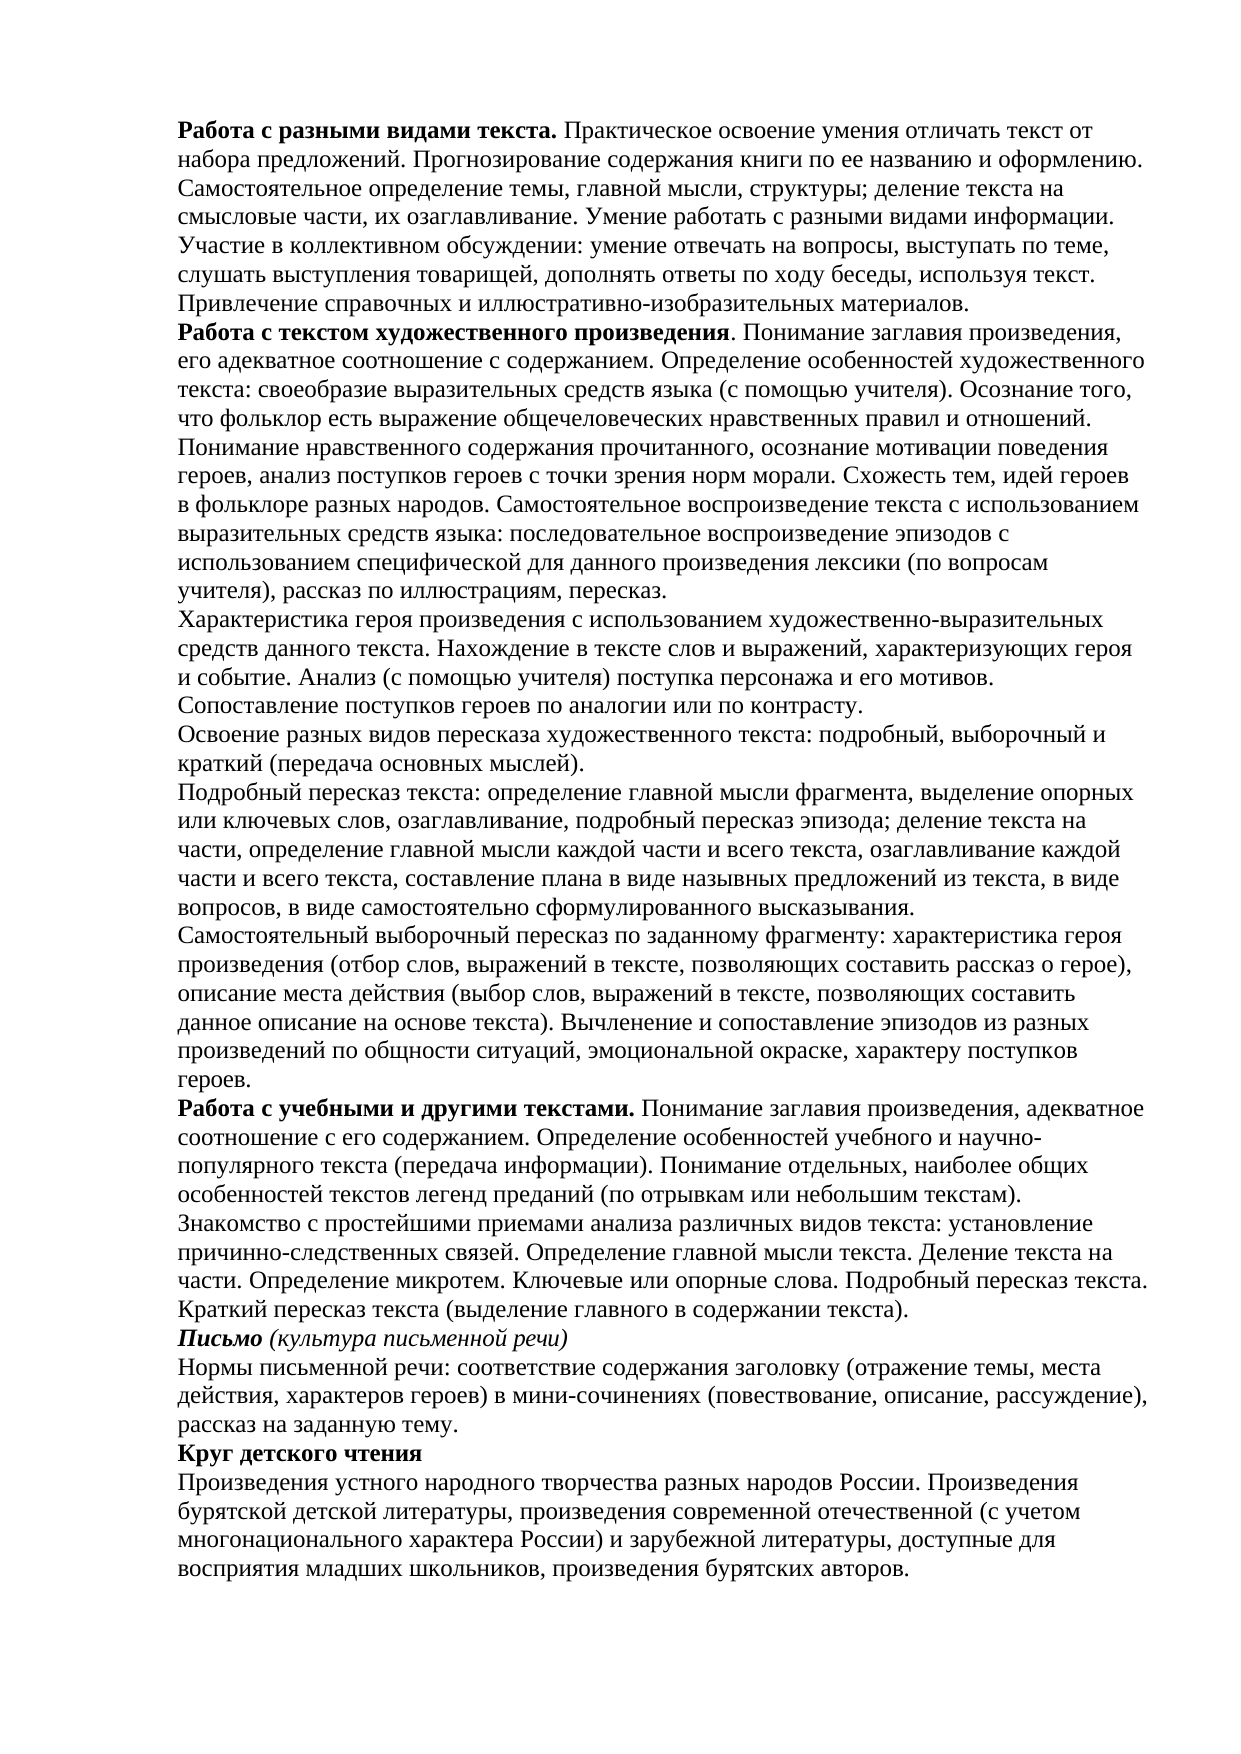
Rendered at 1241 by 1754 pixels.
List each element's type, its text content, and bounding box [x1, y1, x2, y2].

text Нормы письменной речи: соответствие содержания заголовку (отражение темы, места действия, характеров героев) в мини-сочинениях (повествование, описание, рассуждение), рассказ на заданную тему. [177, 1352, 1151, 1438]
text Характеристика героя произведения с использованием художественно-выразительных средств данного текста. Нахождение в тексте слов и выражений, характеризующих героя и событие. Анализ (с помощью учителя) поступка персонажа и его мотивов. Сопоставление поступков героев по аналогии или по контрасту. [177, 604, 1151, 719]
text Письмо (культура письменной речи) [177, 1323, 1238, 1352]
text Освоение разных видов пересказа художественного текста: подробный, выборочный и краткий (передача основных мыслей). [177, 719, 1151, 777]
text Понимание нравственного содержания прочитанного, осознание мотивации поведения героев, анализ поступков героев с точки зрения норм морали. Схожесть тем, идей героев в фольклоре разных народов. Самостоятельное воспроизведение текста с использованием выразительных средств языка: последовательное воспроизведение эпизодов с использованием специфической для данного произведения лексики (по вопросам учителя), рассказ по иллюстрациям, пересказ. [177, 432, 1147, 604]
text Самостоятельный выборочный пересказ по заданному фрагменту: характеристика героя произведения (отбор слов, выражений в тексте, позволяющих составить рассказ о герое), описание места действия (выбор слов, выражений в тексте, позволяющих составить данное описание на основе текста). Вычленение и сопоставление эпизодов из разных произведений по общности ситуаций, эмоциональной окраске, характеру поступков героев. [177, 920, 1140, 1093]
text Произведения устного народного творчества разных народов России. Произведения бурятской детской литературы, произведения современной отечественной (с учетом многонационального характера России) и зарубежной литературы, доступные для восприятия младших школьников, произведения бурятских авторов. [177, 1467, 1151, 1582]
text Подробный пересказ текста: определение главной мысли фрагмента, выделение опорных или ключевых слов, озаглавливание, подробный пересказ эпизода; деление текста на части, определение главной мысли каждой части и всего текста, озаглавливание каждой части и всего текста, составление плана в виде назывных предложений из текста, в виде вопросов, в виде самостоятельно сформулированного высказывания. [177, 777, 1140, 920]
text Работа с разными видами текста. Практическое освоение умения отличать текст от набора предложений. Прогнозирование содержания книги по ее названию и оформлению. Самостоятельное определение темы, главной мысли, структуры; деление текста на смысловые части, их озаглавливание. Умение работать с разными видами информации. [177, 115, 1151, 230]
text Работа с учебными и другими текстами. Понимание заглавия произведения, адекватное соотношение с его содержанием. Определение особенностей учебного и научно- популярного текста (передача информации). Понимание отдельных, наиболее общих особенностей текстов легенд преданий (по отрывкам или небольшим текстам). [177, 1093, 1151, 1208]
text Работа с текстом художественного произведения. Понимание заглавия произведения, его адекватное соотношение с содержанием. Определение особенностей художественного текста: своеобразие выразительных средств языка (с помощью учителя). Осознание того, что фольклор есть выражение общечеловеческих нравственных правил и отношений. [177, 317, 1151, 432]
text Знакомство с простейшими приемами анализа различных видов текста: установление причинно-следственных связей. Определение главной мысли текста. Деление текста на части. Определение микротем. Ключевые или опорные слова. Подробный пересказ текста. Краткий пересказ текста (выделение главного в содержании текста). [177, 1208, 1148, 1323]
text Участие в коллективном обсуждении: умение отвечать на вопросы, выступать по теме, слушать выступления товарищей, дополнять ответы по ходу беседы, используя текст. Привлечение справочных и иллюстративно-изобразительных материалов. [177, 230, 1151, 317]
text Круг детского чтения [177, 1438, 1238, 1467]
